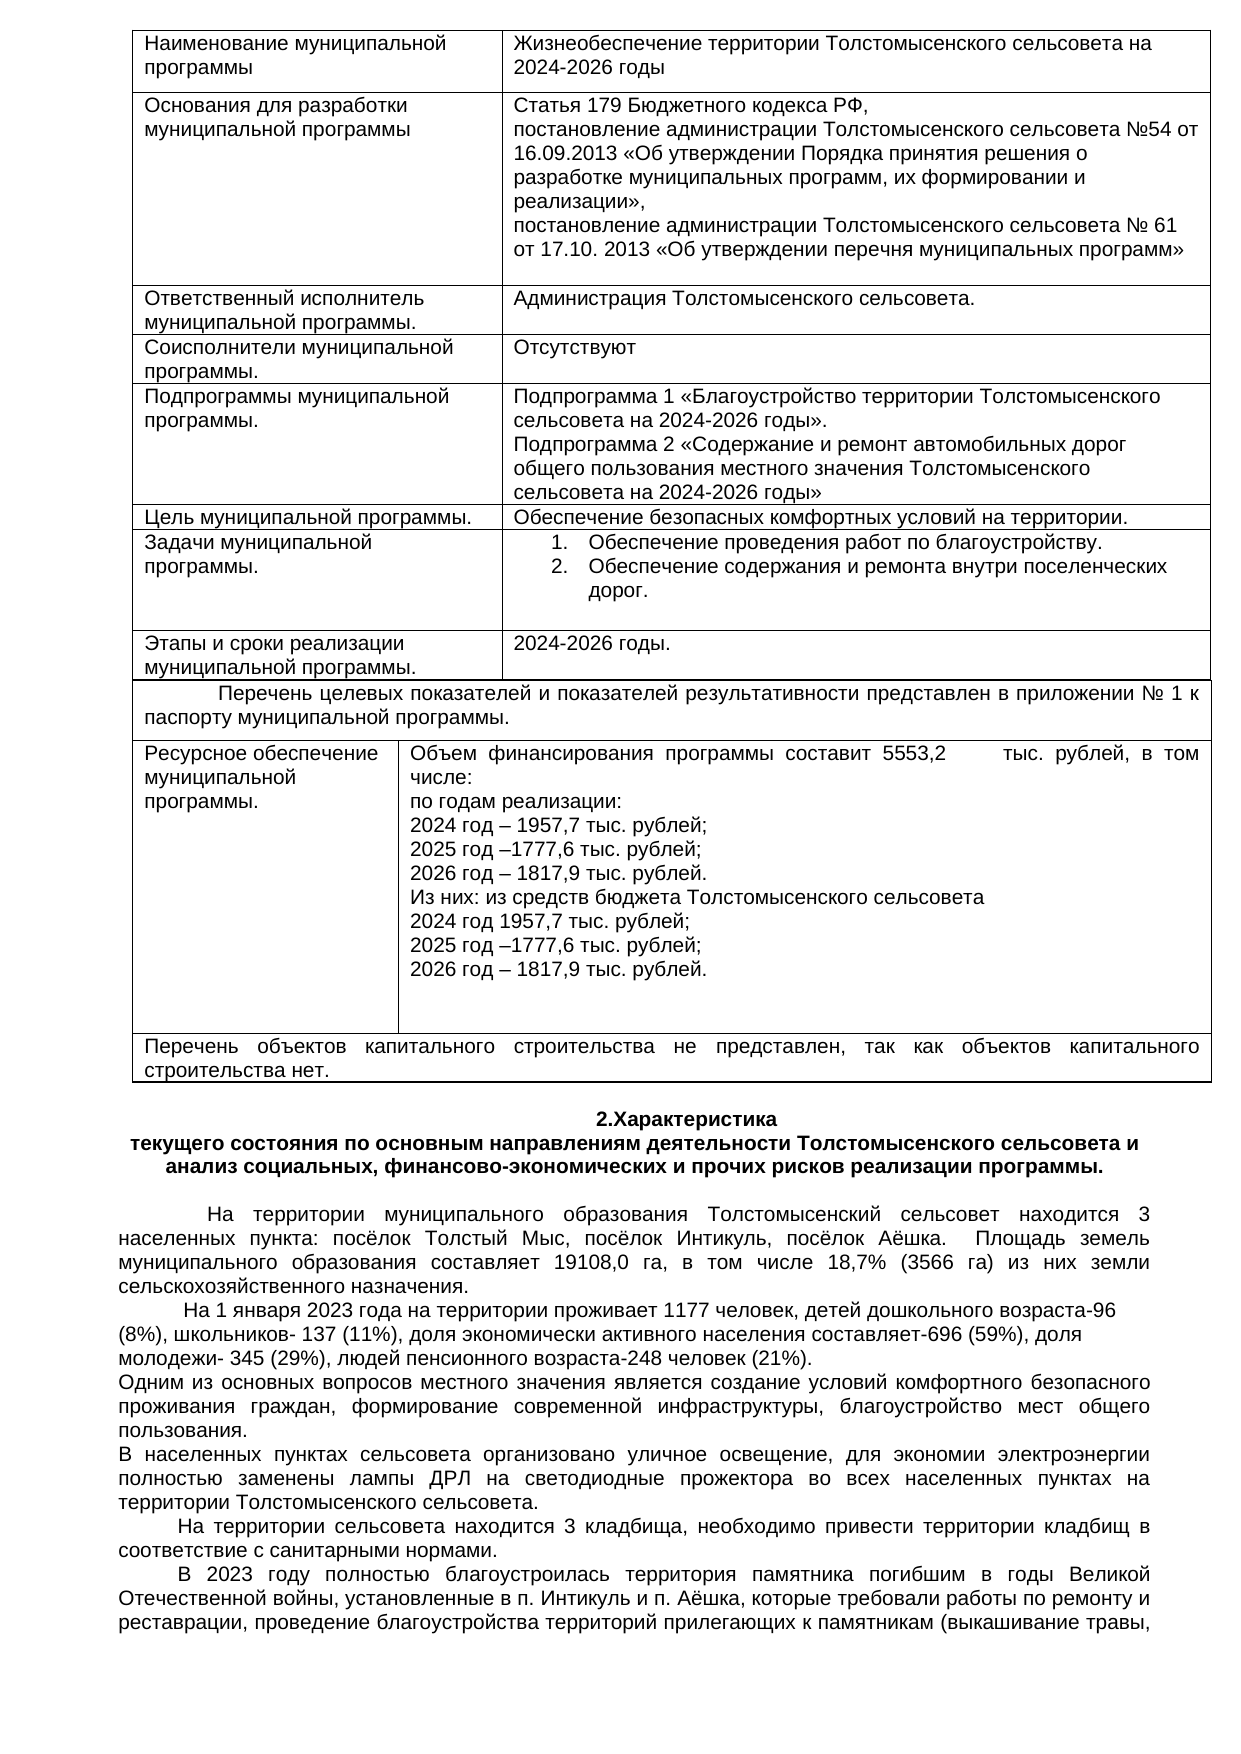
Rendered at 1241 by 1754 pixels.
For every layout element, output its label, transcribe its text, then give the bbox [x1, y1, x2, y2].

table_header Перечень целевых показателей и показателей результативности представлен в приложении № 1 к паспорту муниципальной программы. [133, 681, 1211, 740]
text Одним из основных вопросов местного значения является создание условий комфортного безопасного проживания граждан, формирование современной инфраструктуры, благоустройство мест общего пользования. [118, 1370, 1152, 1442]
table_cell Ресурсное обеспечение муниципальной программы. [133, 741, 398, 1032]
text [118, 1562, 1152, 1633]
table_header Наименование муниципальной программы [133, 31, 502, 92]
text На 1 января 2023 года на территории проживает 1177 человек, детей дошкольного возраста-96 (8%), школьников- 137 (11%), доля экономически активного населения составляет-696 (59%), доля молодежи- 345 (29%), людей пенсионного возраста-248 человек (21%). [118, 1298, 1152, 1370]
table_cell Задачи муниципальной программы. [133, 530, 502, 630]
text На территории муниципального образования Толстомысенский сельсовет находится 3 населенных пункта: посёлок Толстый Мыс, посёлок Интикуль, посёлок Аёшка. Площадь земель муниципального образования составляет 19108,0 га, в том числе 18,7% (3566 га) из них земли сельскохозяйственного назначения. [118, 1202, 1152, 1298]
table_cell Подпрограммы муниципальной программы. [133, 384, 502, 503]
table_cell Подпрограмма 1 «Благоустройство территории Толстомысенского сельсовета на 2024-2026 годы». Подпрограмма 2 «Содержание и ремонт автомобильных дорог общего пользования местного значения Толстомысенского сельсовета на 2024-2026 годы» [503, 384, 1210, 503]
table_cell Этапы и сроки реализации муниципальной программы. [133, 631, 502, 679]
text В населенных пунктах сельсовета организовано уличное освещение, для экономии электроэнергии полностью заменены лампы ДРЛ на светодиодные прожектора во всех населенных пунктах на территории Толстомысенского сельсовета. [118, 1442, 1152, 1514]
table_cell Статья 179 Бюджетного кодекса РФ, постановление администрации Толстомысенского сельсовета №54 от 16.09.2013 «Об утверждении Порядка принятия решения о разработке муниципальных программ, их формировании и реализации», постановление администрации Толстомысенского сельсовета № 61 от 17.10. 2013 «Об утверждении перечня муниципальных программ» [503, 93, 1210, 285]
table_cell Цель муниципальной программы. [133, 505, 502, 528]
table_cell Администрация Толстомысенского сельсовета. [503, 286, 1210, 334]
table_cell Основания для разработки муниципальной программы [133, 93, 502, 285]
table_cell Объем финансирования программы составит 5553,2 тыс. рублей, в том числе: по годам реализации: 2024 год – 1957,7 тыс. рублей; 2025 год –1777,6 тыс. рублей; 2026 год – 1817,9 тыс. рублей. Из них: из средств бюджета Толстомысенского сельсовета 2024 год 1957,7 тыс. рублей; 2025 год –1777,6 тыс. рублей; 2026 год – 1817,9 тыс. рублей. [399, 741, 1211, 1032]
text текущего состояния по основным направлениям деятельности Толстомысенского сельсовета и анализ социальных, финансово-экономических и прочих рисков реализации программы. [118, 1130, 1152, 1178]
table_cell Отсутствуют [503, 335, 1210, 383]
table_cell Ответственный исполнитель муниципальной программы. [133, 286, 502, 334]
table_cell Соисполнители муниципальной программы. [133, 335, 502, 383]
table_cell 2024-2026 годы. [503, 631, 1210, 679]
table_cell Перечень объектов капитального строительства не представлен, так как объектов капитального строительства нет. [133, 1034, 1211, 1081]
text 2.Характеристика [133, 1106, 1152, 1130]
text На территории сельсовета находится 3 кладбища, необходимо привести территории кладбищ в соответствие с санитарными нормами. [118, 1514, 1152, 1562]
table_header Жизнеобеспечение территории Толстомысенского сельсовета на 2024-2026 годы [503, 31, 1210, 92]
table_cell Обеспечение проведения работ по благоустройству. Обеспечение содержания и ремонта внутри поселенческих дорог. [503, 530, 1210, 630]
table_cell Обеспечение безопасных комфортных условий на территории. [503, 505, 1210, 528]
